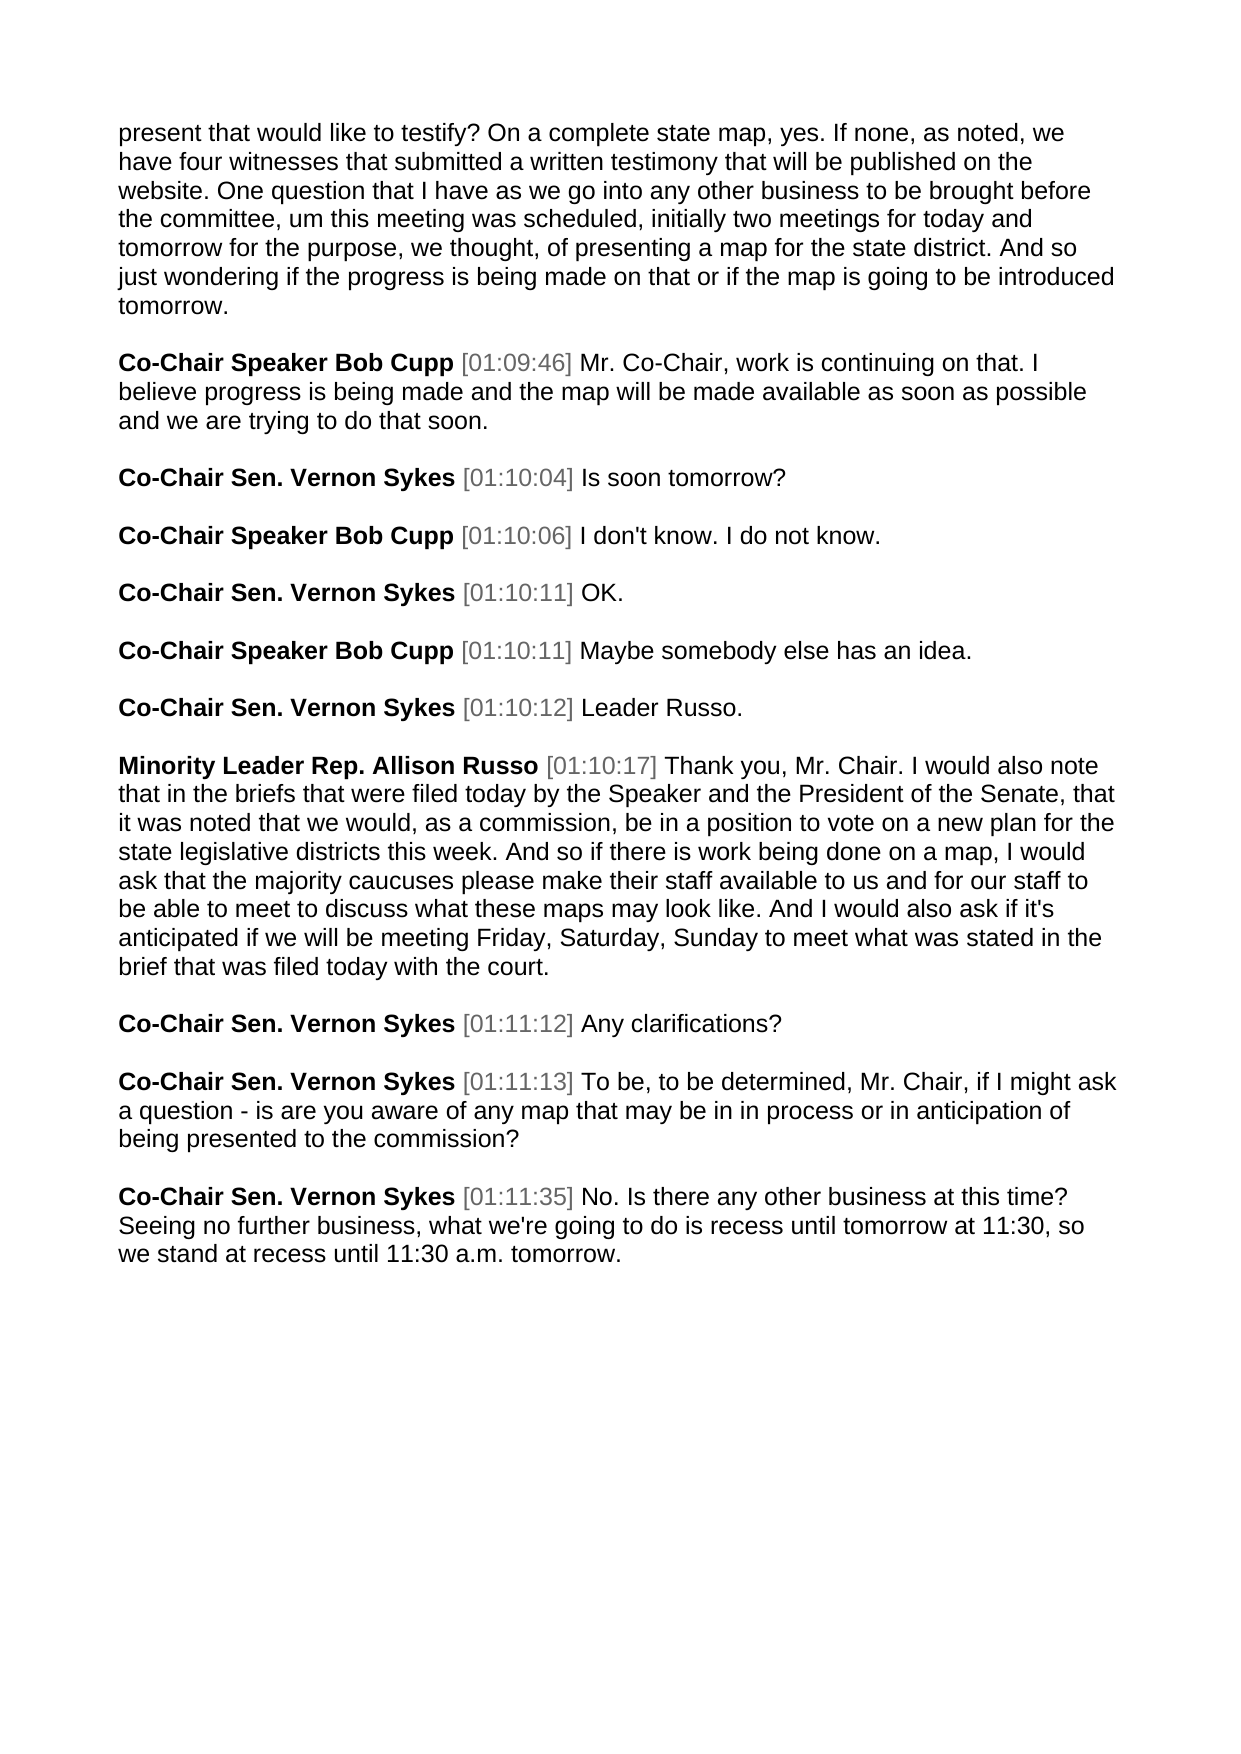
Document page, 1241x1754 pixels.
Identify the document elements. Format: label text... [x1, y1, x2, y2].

text Co-Chair Sen. Vernon Sykes [01:10:11] OK. [118, 578, 1122, 607]
text Co-Chair Speaker Bob Cupp [01:09:46] Mr. Co-Chair, work is continuing on that. I believe progress is being made and the map will be made available as soon as possible and we are trying to do that soon. [118, 348, 1122, 434]
text Co-Chair Speaker Bob Cupp [01:10:11] Maybe somebody else has an idea. [118, 636, 1122, 664]
text Co-Chair Sen. Vernon Sykes [01:11:35] No. Is there any other business at this time? Seeing no further business, what we're going to do is recess until tomorrow at 11:30, so we stand at recess until 11:30 a.m. tomorrow. [118, 1182, 1122, 1268]
text Co-Chair Speaker Bob Cupp [01:10:06] I don't know. I do not know. [118, 521, 1122, 549]
text Minority Leader Rep. Allison Russo [01:10:17] Thank you, Mr. Chair. I would also note that in the briefs that were filed today by the Speaker and the President of the Senate, that it was noted that we would, as a commission, be in a position to vote on a new plan for the state legislative districts this week. And so if there is work being done on a map, I would ask that the majority caucuses please make their staff available to us and for our staff to be able to meet to discuss what these maps may look like. And I would also ask if it's anticipated if we will be meeting Friday, Saturday, Sunday to meet what was stated in the brief that was filed today with the court. [118, 751, 1122, 981]
text Co-Chair Sen. Vernon Sykes [01:11:13] To be, to be determined, Mr. Chair, if I might ask a question - is are you aware of any map that may be in in process or in anticipation of being presented to the commission? [118, 1067, 1122, 1153]
text Co-Chair Sen. Vernon Sykes [01:10:04] Is soon tomorrow? [118, 463, 1122, 492]
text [118, 118, 1122, 319]
text Co-Chair Sen. Vernon Sykes [01:10:12] Leader Russo. [118, 693, 1122, 722]
text Co-Chair Sen. Vernon Sykes [01:11:12] Any clarifications? [118, 1009, 1122, 1038]
